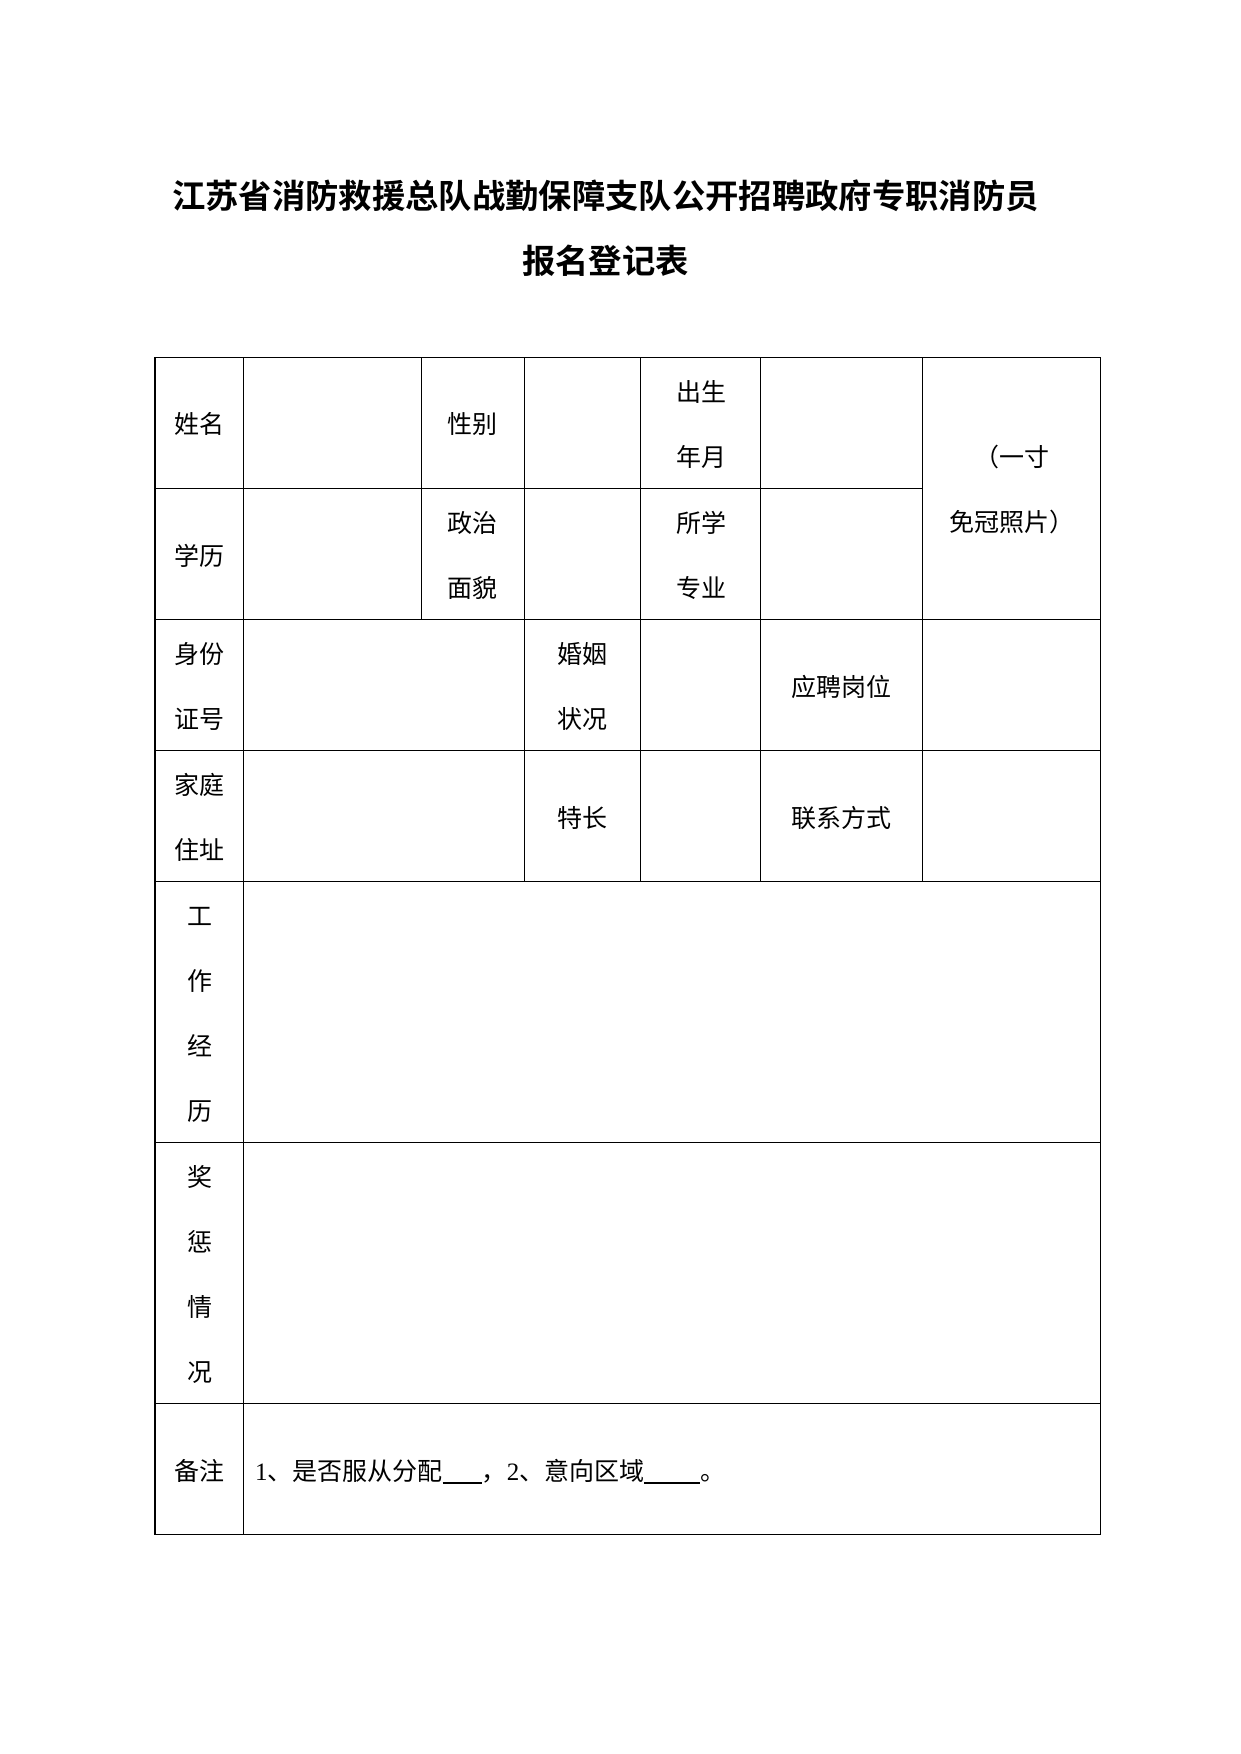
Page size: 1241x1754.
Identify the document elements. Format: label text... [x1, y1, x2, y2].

table_header （一寸 免冠照片） [923, 358, 1100, 619]
table_cell 所学 专业 [641, 489, 760, 619]
table_cell [641, 620, 760, 750]
table_cell 联系方式 [761, 751, 922, 881]
table_cell [244, 620, 524, 750]
table_header [761, 358, 922, 488]
table_cell [244, 751, 524, 881]
table_header 出生 年月 [641, 358, 760, 488]
table_header [525, 358, 640, 488]
table_header 姓名 [156, 358, 243, 488]
table_cell [923, 751, 1100, 881]
table_cell [244, 1143, 1100, 1403]
table_cell 应聘岗位 [761, 620, 922, 750]
table_cell [525, 489, 640, 619]
table_header [244, 358, 421, 488]
table_cell 工 作 经 历 [156, 882, 243, 1142]
table_cell [244, 489, 421, 619]
table_cell 学历 [156, 489, 243, 619]
table_cell 特长 [525, 751, 640, 881]
table_cell 1、是否服从分配 ，2、意向区域 。 [244, 1404, 1100, 1534]
table_cell 婚姻 状况 [525, 620, 640, 750]
table_cell [244, 882, 1100, 1142]
table_cell 身份证号 [156, 620, 243, 750]
table_cell [761, 489, 922, 619]
table_cell 家庭住址 [156, 751, 243, 881]
text 江苏省消防救援总队战勤保障支队公开招聘政府专职消防员报名登记表 [158, 162, 1053, 292]
table_header 性别 [422, 358, 524, 488]
table_cell 备注 [156, 1404, 243, 1534]
table_cell [641, 751, 760, 881]
table_cell 奖 惩 情 况 [156, 1143, 243, 1403]
table_cell 政治 面貌 [422, 489, 524, 619]
table_cell [923, 620, 1100, 750]
